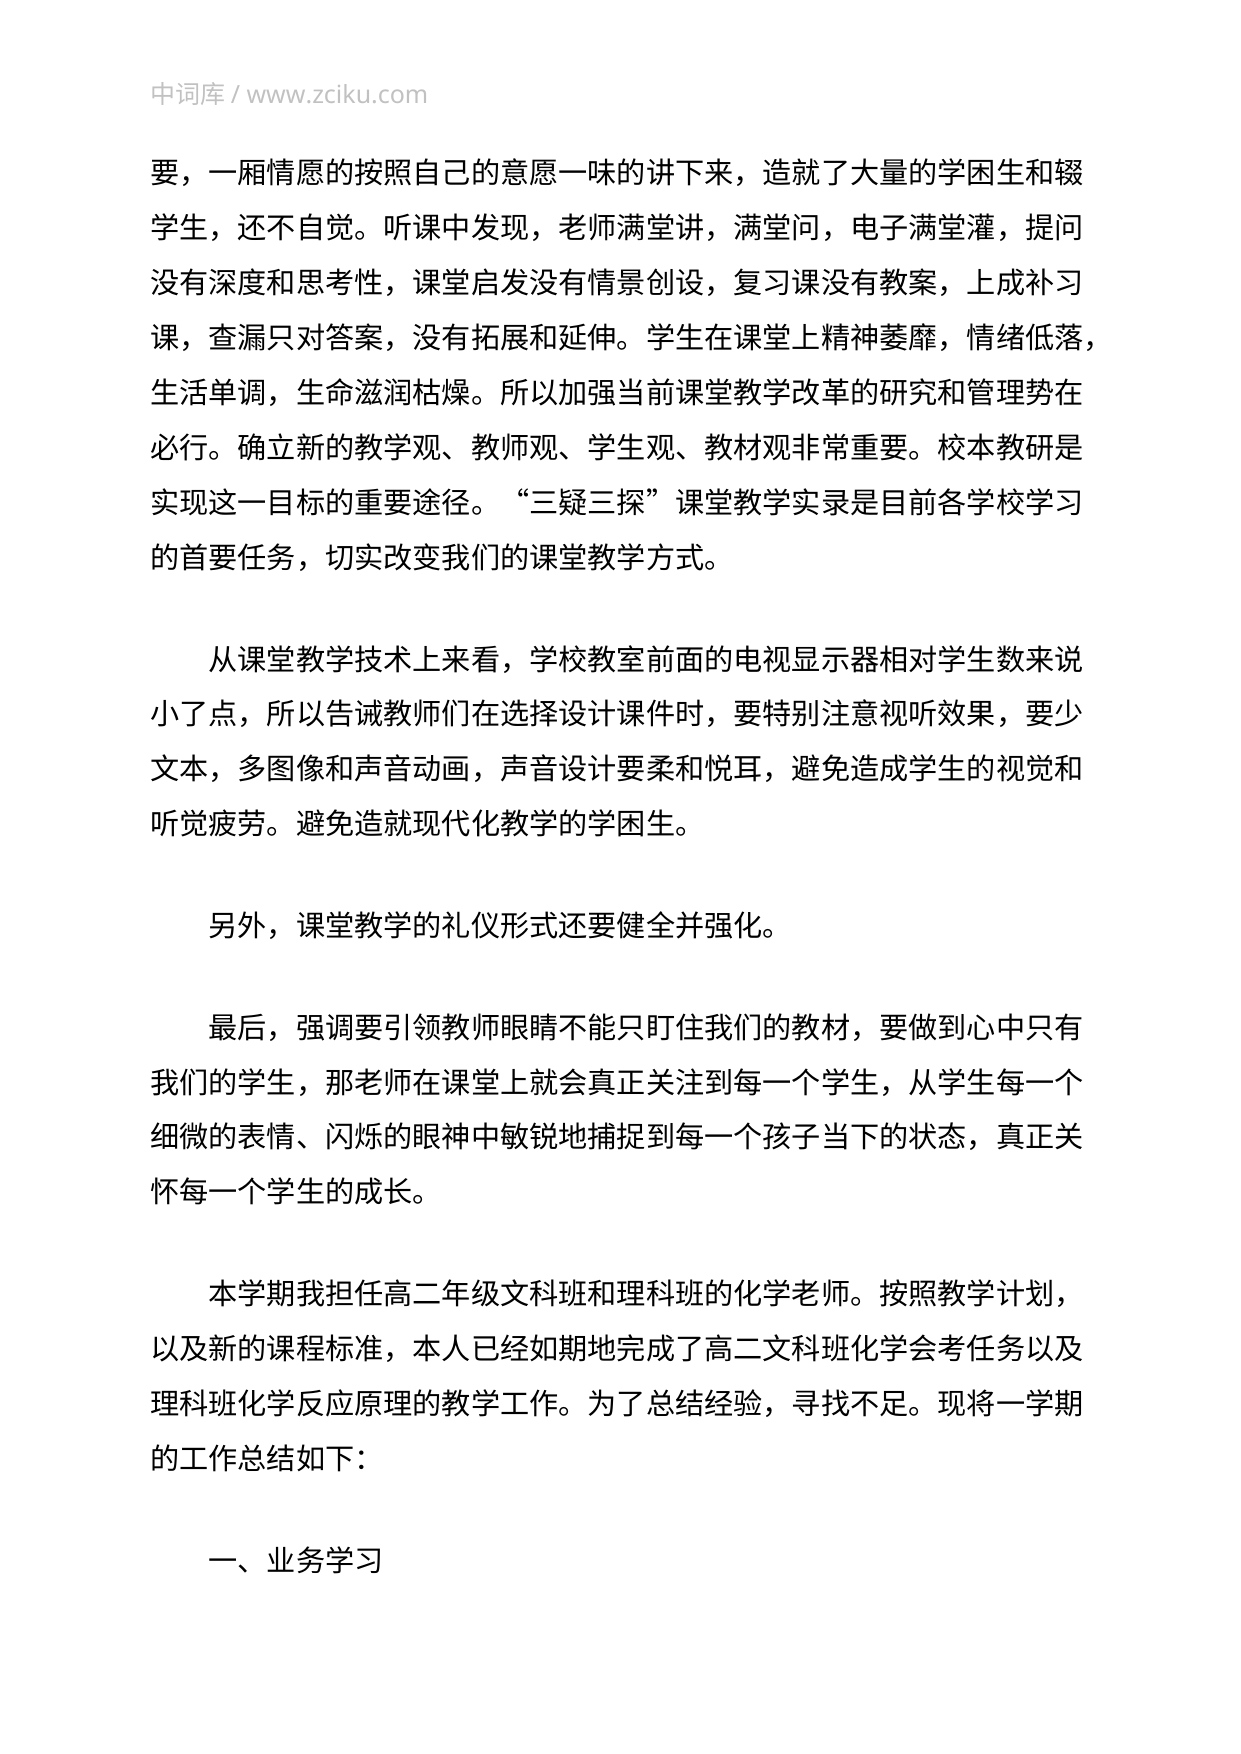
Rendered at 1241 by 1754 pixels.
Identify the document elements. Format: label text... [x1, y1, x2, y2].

text 本学期我担任高二年级文科班和理科班的化学老师。按照教学计划，以及新的课程标准，本人已经如期地完成了高二文科班化学会考任务以及理科班化学反应原理的教学工作。为了总结经验，寻找不足。现将一学期的工作总结如下： [150, 1271, 1090, 1478]
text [150, 150, 1090, 577]
text 从课堂教学技术上来看，学校教室前面的电视显示器相对学生数来说小了点，所以告诫教师们在选择设计课件时，要特别注意视听效果，要少文本，多图像和声音动画，声音设计要柔和悦耳，避免造成学生的视觉和听觉疲劳。避免造就现代化教学的学困生。 [150, 636, 1090, 843]
text 另外，课堂教学的礼仪形式还要健全并强化。 [150, 902, 1090, 945]
text 一、业务学习 [150, 1537, 1090, 1579]
text 最后，强调要引领教师眼睛不能只盯住我们的教材，要做到心中只有我们的学生，那老师在课堂上就会真正关注到每一个学生，从学生每一个细微的表情、闪烁的眼神中敏锐地捕捉到每一个孩子当下的状态，真正关怀每一个学生的成长。 [150, 1004, 1090, 1211]
